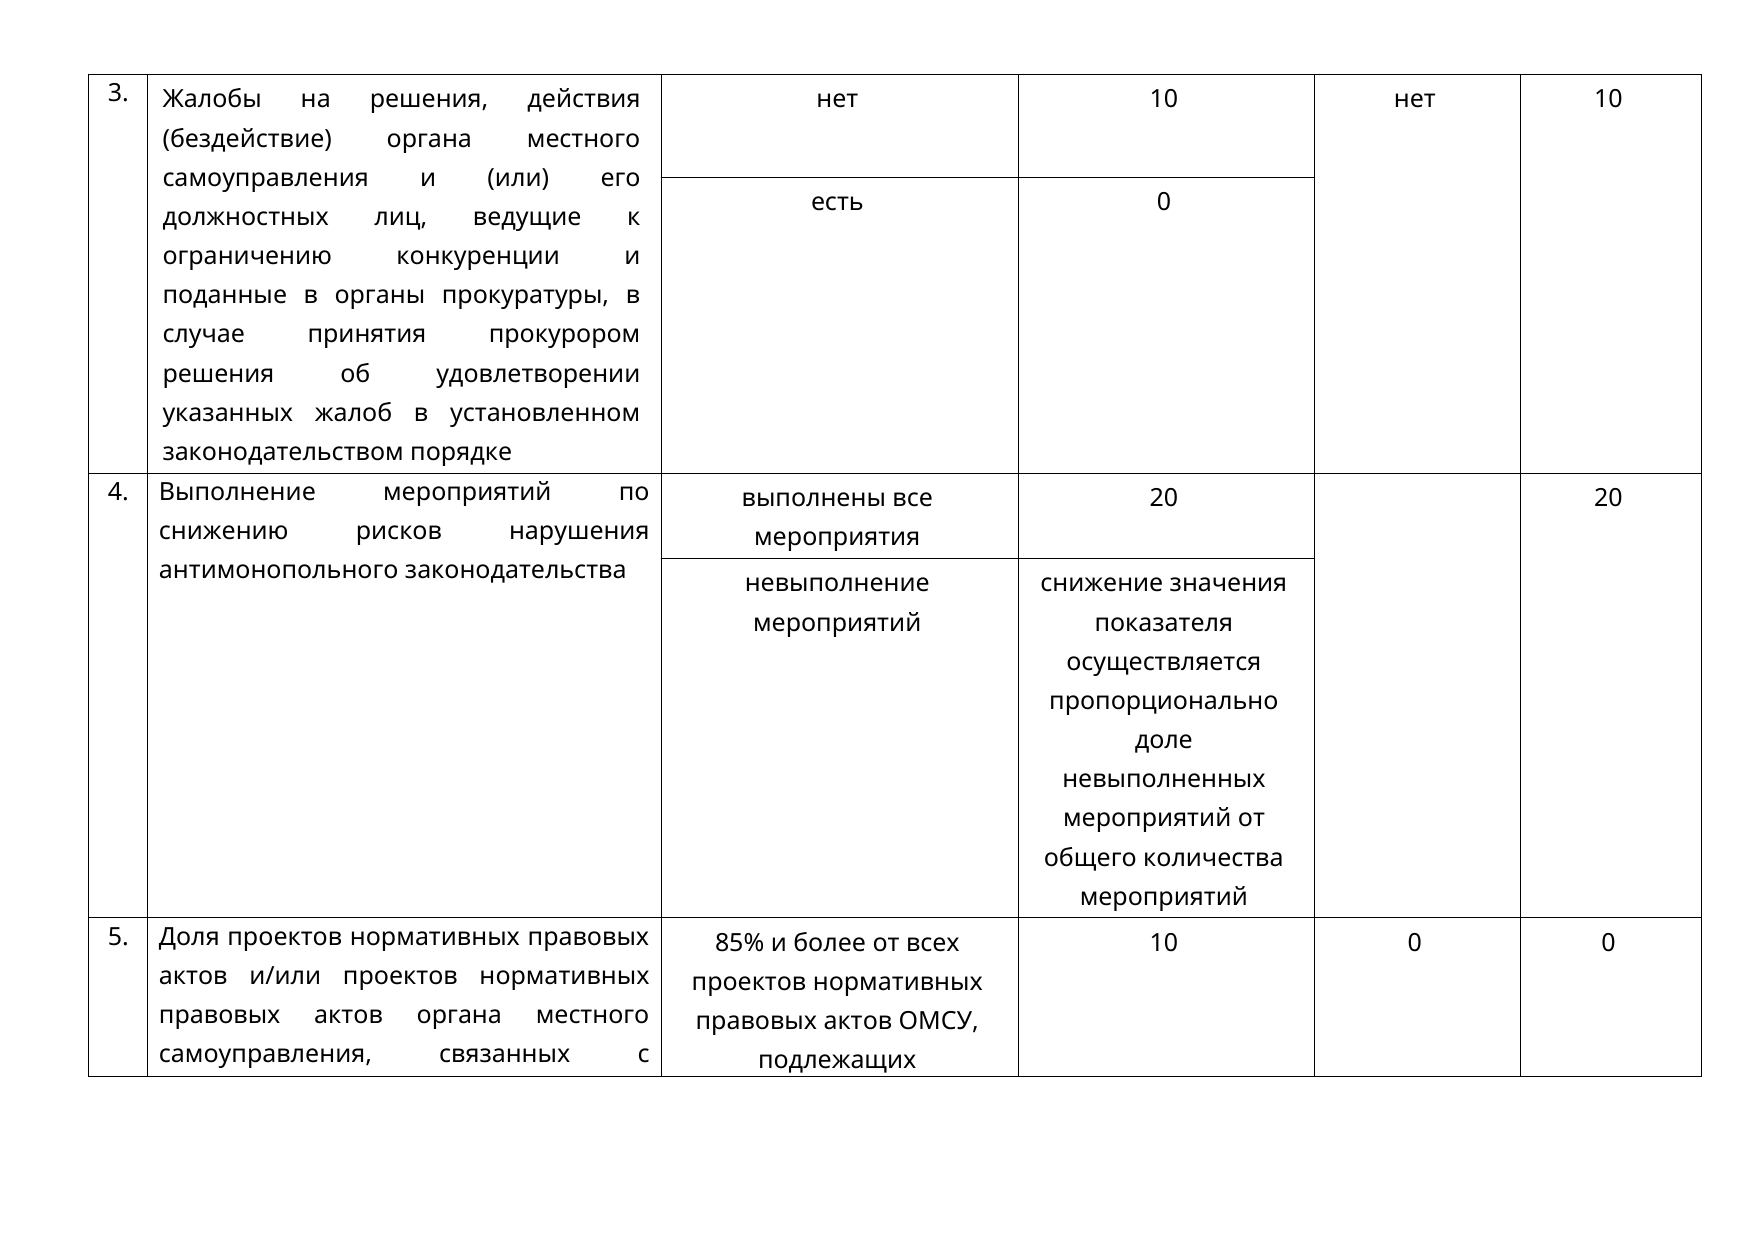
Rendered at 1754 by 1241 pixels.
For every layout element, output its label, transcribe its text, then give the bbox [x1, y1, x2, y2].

table_cell нет [662, 75, 1018, 177]
table_cell 20 [1521, 474, 1701, 917]
table_cell 10 [1521, 75, 1701, 472]
table_cell 0 [1315, 918, 1520, 1076]
table_cell 10 [1019, 75, 1314, 177]
table_cell [1315, 474, 1520, 917]
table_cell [662, 918, 1018, 1076]
table_cell невыполнение мероприятий [662, 559, 1018, 917]
table_cell 0 [1019, 178, 1314, 472]
table_cell нет [1315, 75, 1520, 472]
table_cell 4. [89, 474, 147, 917]
table_cell есть [662, 178, 1018, 472]
table_cell 0 [1521, 918, 1701, 1076]
table_cell Выполнение мероприятий по снижению рисков нарушения антимонопольного законодательства [148, 474, 661, 917]
table_cell 3. [89, 75, 147, 472]
table_cell 10 [1019, 918, 1314, 1076]
table_cell 20 [1019, 474, 1314, 558]
table_cell выполнены все мероприятия [662, 474, 1018, 558]
table_cell снижение значения показателя осуществляется пропорционально доле невыполненных мероприятий от общего количества мероприятий [1019, 559, 1314, 917]
table_cell Жалобы на решения, действия (бездействие) органа местного самоуправления и (или) его должностных лиц, ведущие к ограничению конкуренции и поданные в органы прокуратуры, в случае принятия прокурором решения об удовлетворении указанных жалоб в установленном законодательством порядке [148, 75, 661, 472]
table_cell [148, 918, 661, 1076]
table_cell 5. [89, 918, 147, 1076]
